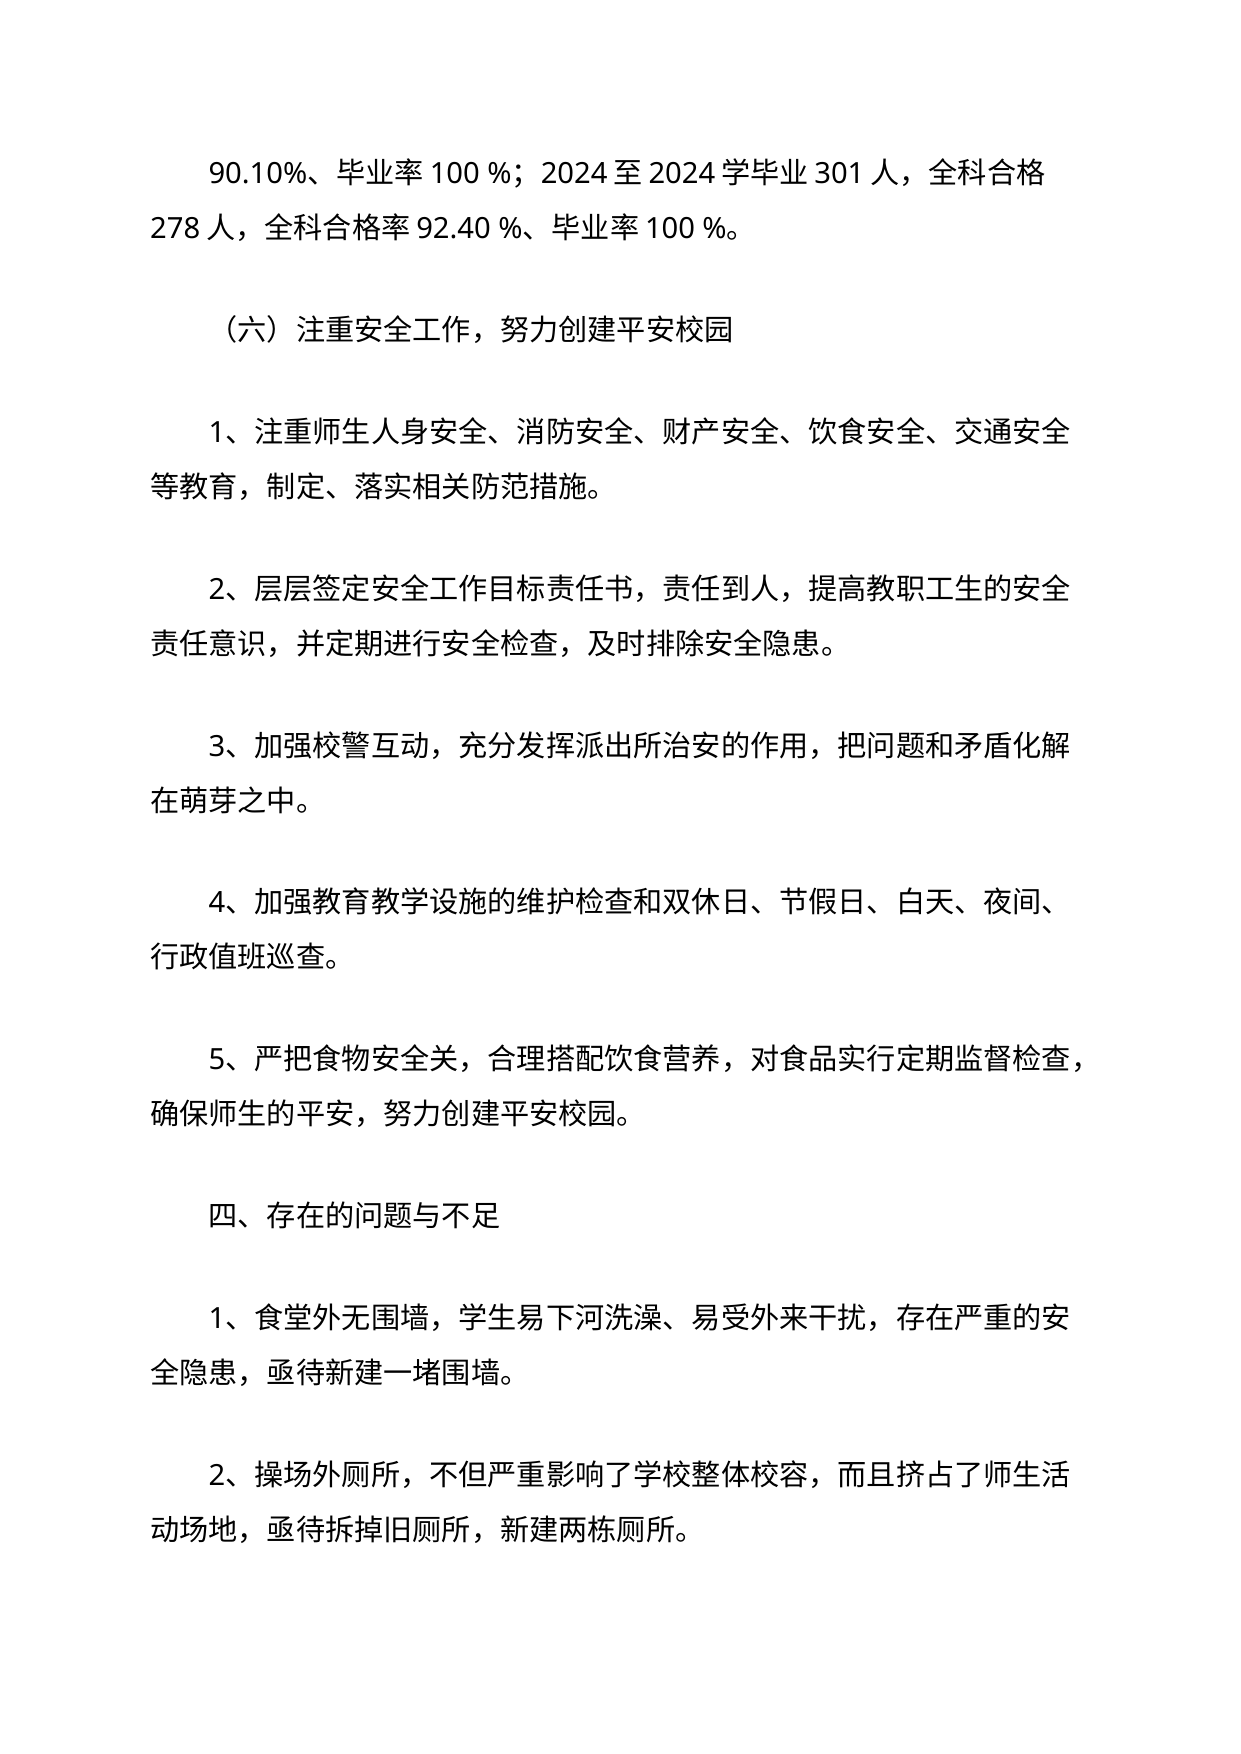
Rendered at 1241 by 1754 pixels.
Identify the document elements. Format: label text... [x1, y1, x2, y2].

text 1、食堂外无围墙，学生易下河洗澡、易受外来干扰，存在严重的安全隐患，亟待新建一堵围墙。 [150, 1294, 1090, 1392]
text 90.10%、毕业率100 %；2024至2024学毕业301人，全科合格278人，全科合格率92.40 %、毕业率100 %。 [150, 150, 1090, 247]
text 2、操场外厕所，不但严重影响了学校整体校容，而且挤占了师生活动场地，亟待拆掉旧厕所，新建两栋厕所。 [150, 1451, 1090, 1548]
text 四、存在的问题与不足 [150, 1193, 1090, 1235]
text （六）注重安全工作，努力创建平安校园 [150, 307, 1090, 349]
text 3、加强校警互动，充分发挥派出所治安的作用，把问题和矛盾化解在萌芽之中。 [150, 722, 1090, 819]
text 2、层层签定安全工作目标责任书，责任到人，提高教职工生的安全责任意识，并定期进行安全检查，及时排除安全隐患。 [150, 566, 1090, 663]
text 4、加强教育教学设施的维护检查和双休日、节假日、白天、夜间、行政值班巡查。 [150, 879, 1090, 976]
text 5、严把食物安全关，合理搭配饮食营养，对食品实行定期监督检查，确保师生的平安，努力创建平安校园。 [150, 1036, 1090, 1133]
text 1、注重师生人身安全、消防安全、财产安全、饮食安全、交通安全等教育，制定、落实相关防范措施。 [150, 409, 1090, 506]
